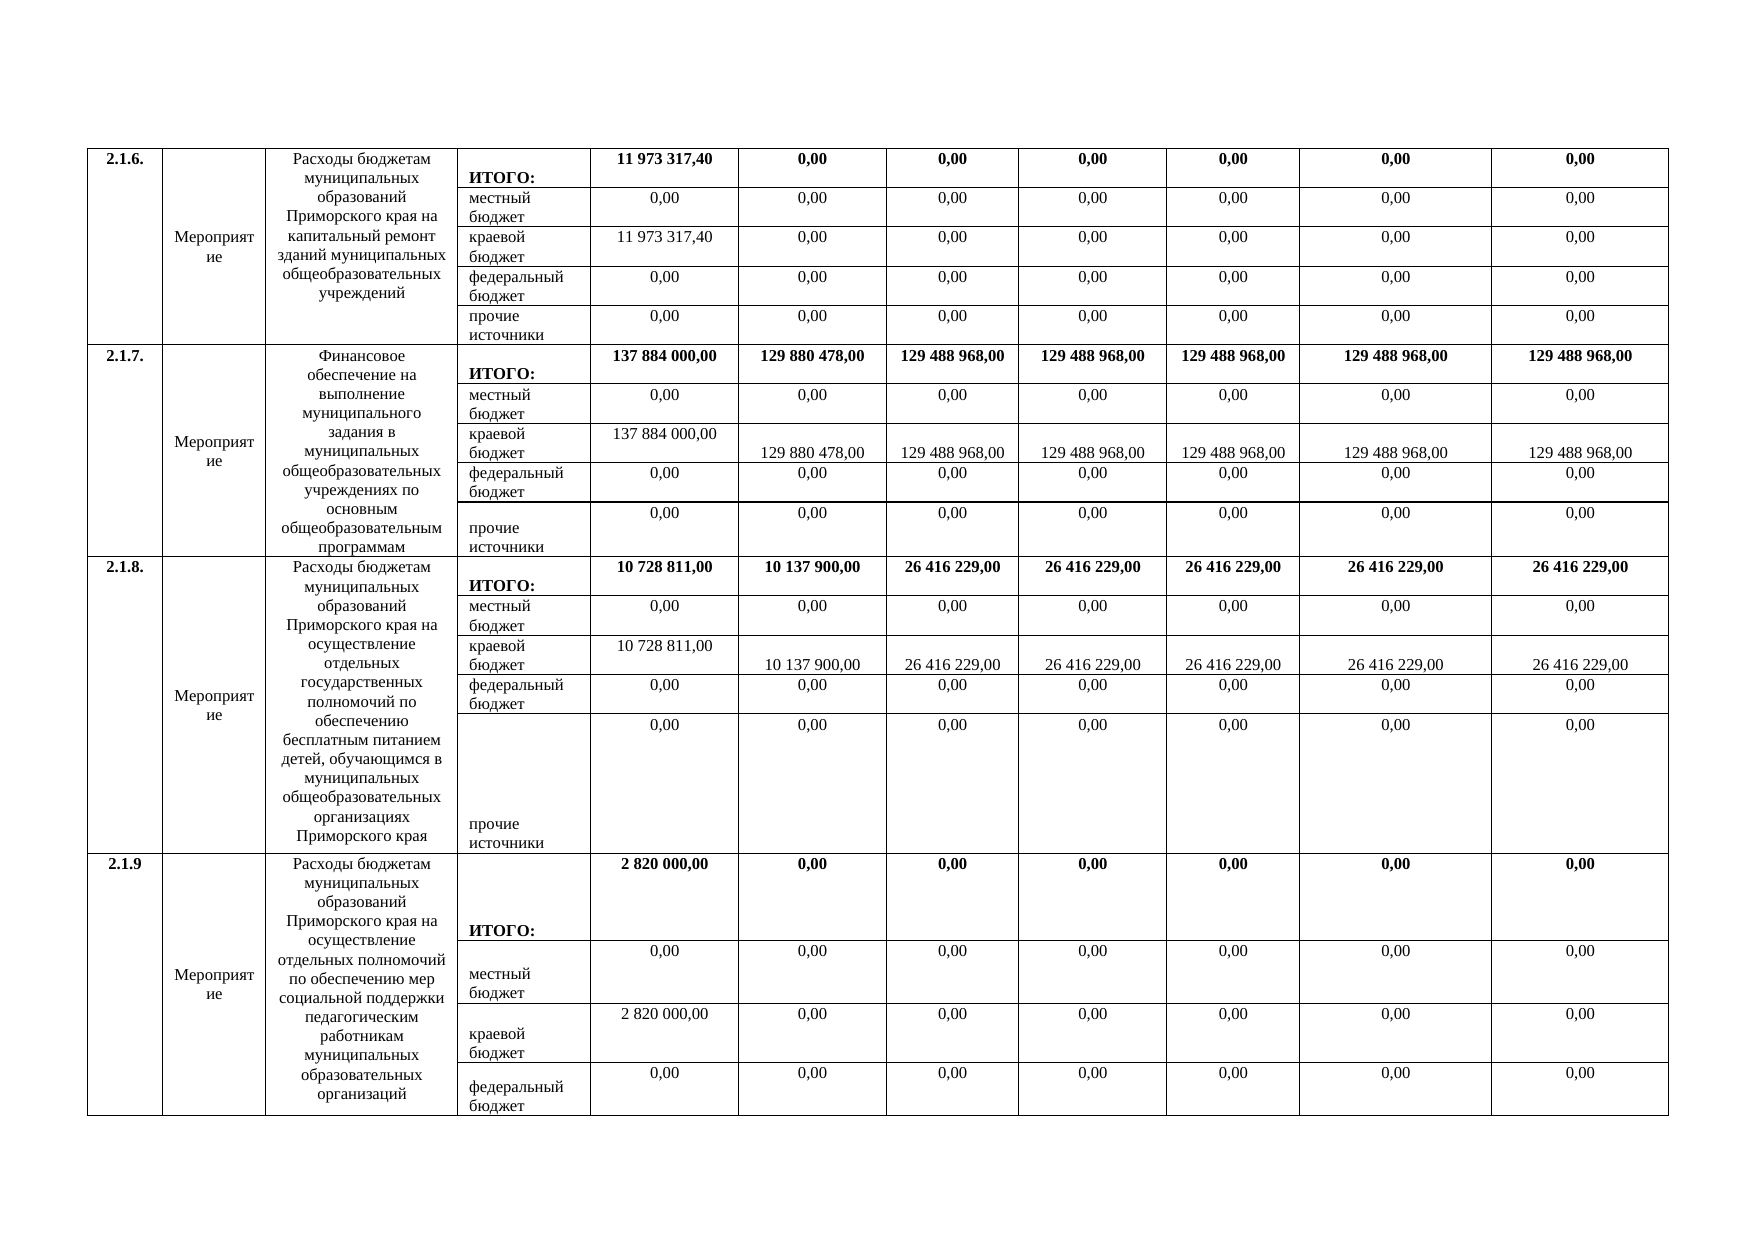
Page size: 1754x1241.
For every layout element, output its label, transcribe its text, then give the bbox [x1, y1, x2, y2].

table_cell 0,00 [1492, 941, 1668, 1002]
table_cell 2.1.6. [88, 149, 162, 344]
table_cell 0,00 [739, 306, 886, 344]
table_cell 0,00 [1019, 149, 1166, 187]
table_cell 129 488 968,00 [1019, 424, 1166, 462]
table_cell 0,00 [591, 714, 738, 852]
table_cell 0,00 [1019, 503, 1166, 556]
table_cell 11 973 317,40 [591, 149, 738, 187]
table_cell 129 488 968,00 [887, 424, 1018, 462]
table_cell 0,00 [1300, 675, 1491, 713]
table_cell 0,00 [887, 306, 1018, 344]
table_cell 0,00 [739, 149, 886, 187]
table_cell прочие источники [458, 503, 590, 556]
table_cell 2.1.7. [88, 345, 162, 556]
table_cell 26 416 229,00 [1492, 636, 1668, 674]
table_cell 26 416 229,00 [1300, 636, 1491, 674]
table_cell прочие источники [458, 714, 590, 852]
table_cell 0,00 [591, 267, 738, 305]
table_cell 0,00 [739, 675, 886, 713]
table_cell 0,00 [887, 1004, 1018, 1062]
table_cell 0,00 [887, 714, 1018, 852]
table_cell 0,00 [1492, 463, 1668, 501]
table_cell федеральный бюджет [458, 675, 590, 713]
table_cell 0,00 [591, 675, 738, 713]
table_cell 0,00 [1300, 384, 1491, 423]
table_cell 0,00 [1492, 306, 1668, 344]
table_cell 0,00 [1300, 1063, 1491, 1115]
table_cell местный бюджет [458, 941, 590, 1002]
table_cell 0,00 [1492, 267, 1668, 305]
table_cell 0,00 [1167, 941, 1299, 1002]
table_cell 0,00 [887, 941, 1018, 1002]
table_cell 0,00 [739, 503, 886, 556]
table_cell 0,00 [887, 227, 1018, 266]
table_cell 0,00 [1019, 1063, 1166, 1115]
table_cell 0,00 [739, 463, 886, 501]
table_cell прочие источники [458, 306, 590, 344]
table_cell Мероприятие [163, 557, 265, 852]
table_cell 0,00 [1019, 306, 1166, 344]
table_cell 10 728 811,00 [591, 636, 738, 674]
table_cell 0,00 [1167, 596, 1299, 634]
table_cell 0,00 [1167, 854, 1299, 940]
table_cell 0,00 [1492, 714, 1668, 852]
table_cell 0,00 [887, 267, 1018, 305]
table_cell 0,00 [1492, 188, 1668, 226]
table_cell 0,00 [1300, 714, 1491, 852]
table_cell 0,00 [1300, 596, 1491, 634]
table_cell 10 728 811,00 [591, 557, 738, 595]
table_cell 0,00 [1300, 854, 1491, 940]
table_cell 0,00 [739, 227, 886, 266]
table_cell 0,00 [1167, 384, 1299, 423]
table_cell 0,00 [1300, 306, 1491, 344]
table_cell 0,00 [1300, 503, 1491, 556]
table_cell краевой бюджет [458, 636, 590, 674]
table_cell 129 488 968,00 [1167, 345, 1299, 383]
table_cell 0,00 [1492, 1004, 1668, 1062]
table_cell 0,00 [591, 384, 738, 423]
table_cell 0,00 [1019, 675, 1166, 713]
table_cell 26 416 229,00 [1019, 557, 1166, 595]
table_cell 0,00 [1492, 854, 1668, 940]
table_cell местный бюджет [458, 596, 590, 634]
table_cell 0,00 [1167, 714, 1299, 852]
table_cell 0,00 [1019, 384, 1166, 423]
table_cell 26 416 229,00 [1167, 557, 1299, 595]
table_cell 10 137 900,00 [739, 636, 886, 674]
table_cell 0,00 [1019, 941, 1166, 1002]
table_cell 0,00 [1300, 267, 1491, 305]
table_cell 0,00 [1300, 941, 1491, 1002]
table_cell 0,00 [739, 267, 886, 305]
table_cell 0,00 [887, 675, 1018, 713]
table_cell местный бюджет [458, 188, 590, 226]
table_cell 0,00 [1019, 267, 1166, 305]
table_cell Финансовое обеспечение на выполнение муниципального задания в муниципальных общеобразовательных учреждениях по основным общеобразовательным программам [266, 345, 457, 556]
table_cell 0,00 [1167, 149, 1299, 187]
table_cell 2.1.9 [88, 854, 162, 1115]
table_cell 0,00 [1492, 384, 1668, 423]
table_cell 0,00 [887, 384, 1018, 423]
table_cell 0,00 [887, 1063, 1018, 1115]
table_cell 0,00 [1019, 854, 1166, 940]
table_cell 0,00 [739, 714, 886, 852]
table_cell 0,00 [1019, 1004, 1166, 1062]
table_cell 0,00 [739, 188, 886, 226]
table_cell 0,00 [887, 503, 1018, 556]
table_cell 0,00 [887, 188, 1018, 226]
table_cell 0,00 [591, 306, 738, 344]
table_cell 0,00 [1300, 1004, 1491, 1062]
table_cell 0,00 [1019, 227, 1166, 266]
table_cell 129 488 968,00 [1300, 424, 1491, 462]
table_cell 0,00 [739, 1004, 886, 1062]
table_cell 0,00 [739, 1063, 886, 1115]
table_cell 0,00 [887, 149, 1018, 187]
table_cell 0,00 [1492, 596, 1668, 634]
table_cell 26 416 229,00 [1492, 557, 1668, 595]
table_cell 0,00 [887, 854, 1018, 940]
table_cell Мероприятие [163, 854, 265, 1115]
table_cell 0,00 [1019, 463, 1166, 501]
table_cell федеральный бюджет [458, 267, 590, 305]
table_cell 137 884 000,00 [591, 424, 738, 462]
table_cell 0,00 [1167, 1004, 1299, 1062]
table_cell 2 820 000,00 [591, 1004, 738, 1062]
table_cell 0,00 [591, 188, 738, 226]
table_cell 0,00 [591, 503, 738, 556]
table_cell 0,00 [1167, 267, 1299, 305]
table_cell 11 973 317,40 [591, 227, 738, 266]
table_cell 0,00 [1492, 503, 1668, 556]
table_cell 129 488 968,00 [1300, 345, 1491, 383]
table_cell 0,00 [1492, 227, 1668, 266]
table_cell 0,00 [591, 596, 738, 634]
table_cell 0,00 [1492, 149, 1668, 187]
table_cell 129 488 968,00 [1019, 345, 1166, 383]
table_cell 26 416 229,00 [1167, 636, 1299, 674]
table_cell 26 416 229,00 [887, 636, 1018, 674]
table_cell ИТОГО: [458, 149, 590, 187]
table_cell 129 488 968,00 [1492, 345, 1668, 383]
table_cell 129 488 968,00 [1167, 424, 1299, 462]
table_cell Расходы бюджетам муниципальных образований Приморского края на осуществление отдельных государственных полномочий по обеспечению бесплатным питанием детей, обучающимся в муниципальных общеобразовательных организациях Приморского края [266, 557, 457, 852]
table_cell Мероприятие [163, 345, 265, 556]
table_cell 26 416 229,00 [1019, 636, 1166, 674]
table_cell краевой бюджет [458, 1004, 590, 1062]
table_cell 0,00 [739, 854, 886, 940]
table_cell местный бюджет [458, 384, 590, 423]
table_cell федеральный бюджет [458, 1063, 590, 1115]
table_cell Расходы бюджетам муниципальных образований Приморского края на осуществление отдельных полномочий по обеспечению мер социальной поддержки педагогическим работникам муниципальных образовательных организаций Приморского края [266, 854, 457, 1115]
table_cell краевой бюджет [458, 227, 590, 266]
table_cell 0,00 [1167, 463, 1299, 501]
table_cell 10 137 900,00 [739, 557, 886, 595]
table_cell 0,00 [739, 941, 886, 1002]
table_cell 129 880 478,00 [739, 345, 886, 383]
table_cell Мероприятие [163, 149, 265, 344]
table_cell 26 416 229,00 [887, 557, 1018, 595]
table_cell 0,00 [1492, 675, 1668, 713]
table_cell 0,00 [1019, 714, 1166, 852]
table_cell 0,00 [591, 941, 738, 1002]
table_cell 0,00 [1167, 1063, 1299, 1115]
table_cell 0,00 [1167, 503, 1299, 556]
table_cell 0,00 [1300, 227, 1491, 266]
table_cell краевой бюджет [458, 424, 590, 462]
table_cell 0,00 [1167, 227, 1299, 266]
table_cell Расходы бюджетам муниципальных образований Приморского края на капитальный ремонт зданий муниципальных общеобразовательных учреждений [266, 149, 457, 344]
table_cell 0,00 [887, 463, 1018, 501]
table_cell 0,00 [591, 1063, 738, 1115]
table_cell 0,00 [1300, 149, 1491, 187]
table_cell 129 880 478,00 [739, 424, 886, 462]
table_cell 2 820 000,00 [591, 854, 738, 940]
table_cell 129 488 968,00 [1492, 424, 1668, 462]
table_cell 0,00 [739, 596, 886, 634]
table_cell 0,00 [1300, 188, 1491, 226]
table_cell ИТОГО: [458, 854, 590, 940]
table_cell ИТОГО: [458, 557, 590, 595]
table_cell 0,00 [1167, 306, 1299, 344]
table_cell 26 416 229,00 [1300, 557, 1491, 595]
table_cell 0,00 [887, 596, 1018, 634]
table_cell 0,00 [1019, 596, 1166, 634]
table_cell федеральный бюджет [458, 463, 590, 501]
table_cell 0,00 [1167, 188, 1299, 226]
table_cell 0,00 [1300, 463, 1491, 501]
table_cell 137 884 000,00 [591, 345, 738, 383]
table_cell 129 488 968,00 [887, 345, 1018, 383]
table_cell 0,00 [1019, 188, 1166, 226]
table_cell 0,00 [1492, 1063, 1668, 1115]
table_cell 0,00 [1167, 675, 1299, 713]
table_cell 2.1.8. [88, 557, 162, 852]
table_cell 0,00 [591, 463, 738, 501]
table_cell 0,00 [739, 384, 886, 423]
table_cell ИТОГО: [458, 345, 590, 383]
